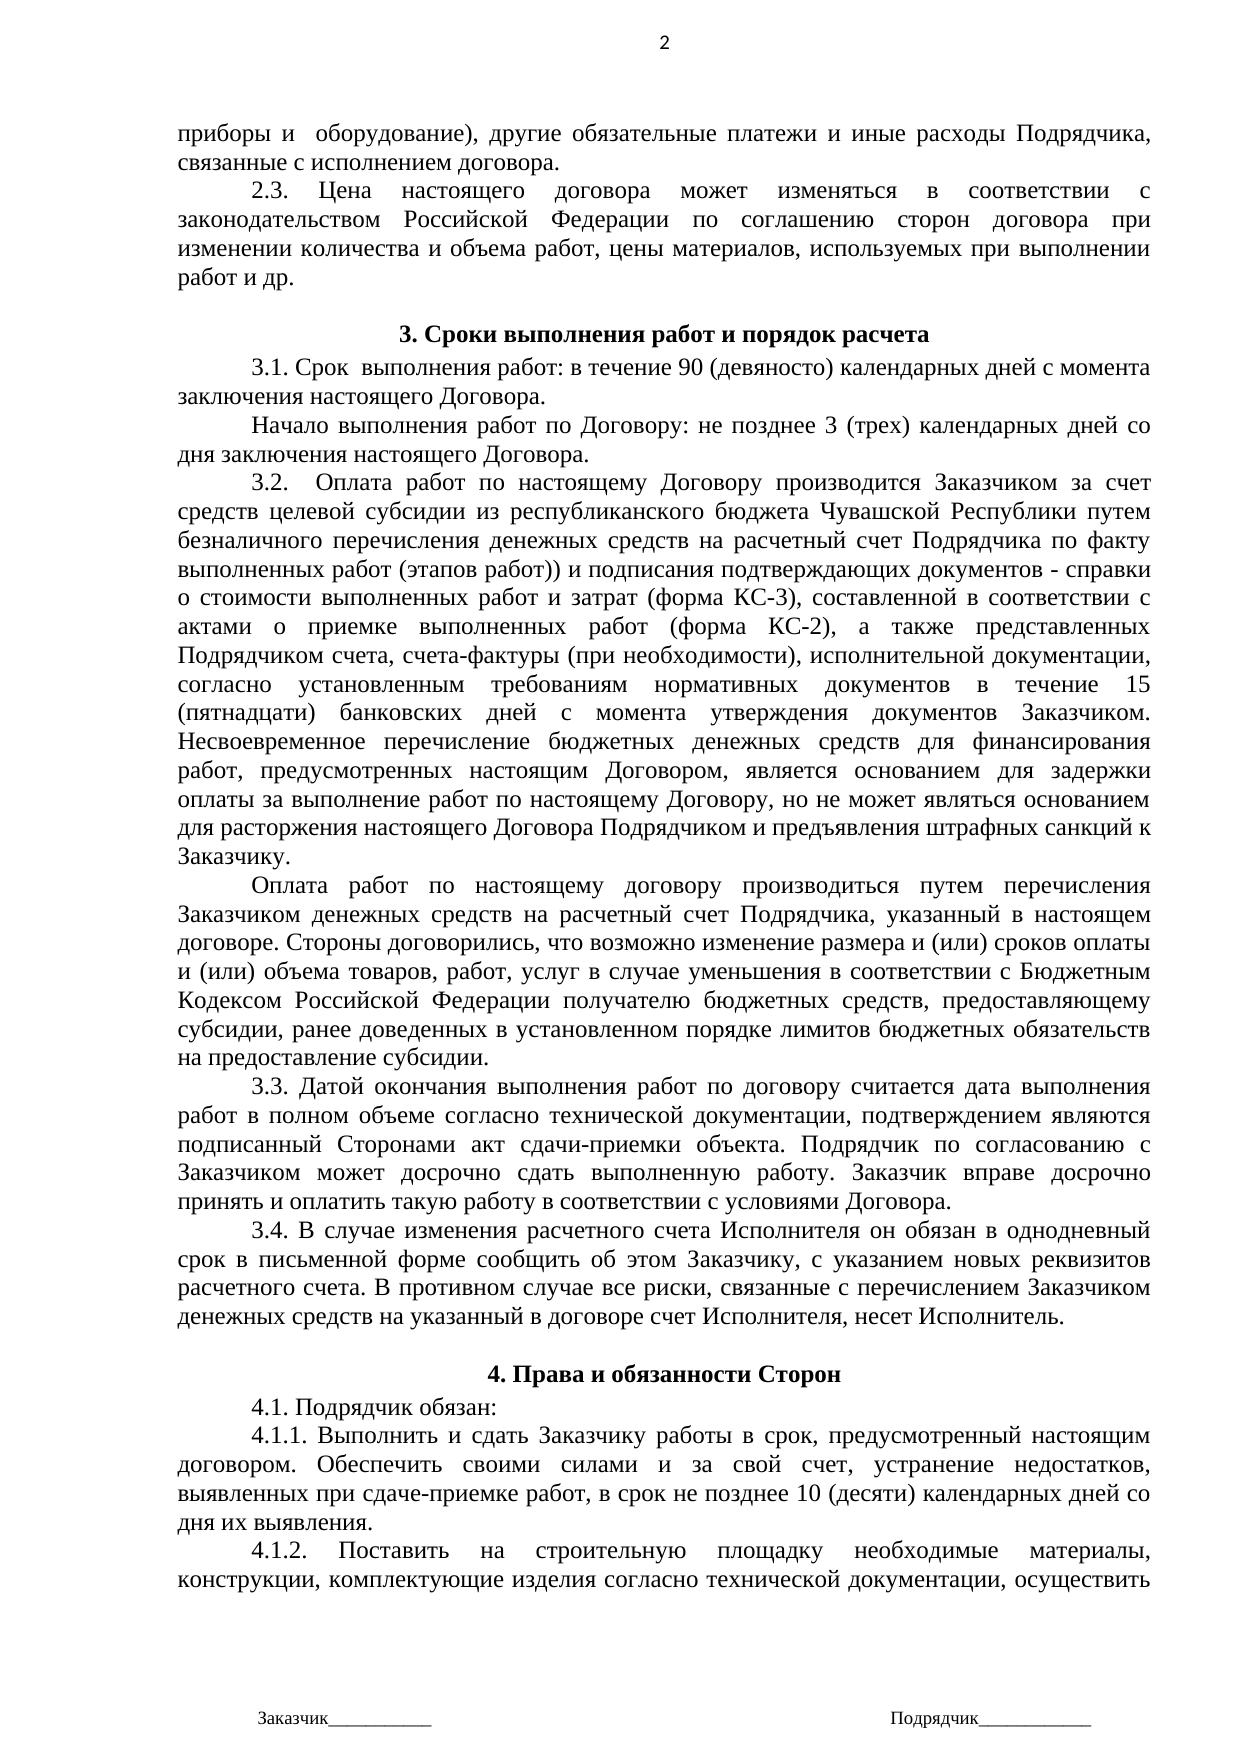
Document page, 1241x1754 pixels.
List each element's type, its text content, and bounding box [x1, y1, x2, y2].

text Оплата работ по настоящему договору производиться путем перечисления Заказчиком денежных средств на расчетный счет Подрядчика, указанный в настоящем договоре. Стороны договорились, что возможно изменение размера и (или) сроков оплаты и (или) объема товаров, работ, услуг в случае уменьшения в соответствии с Бюджетным Кодексом Российской Федерации получателю бюджетных средств, предоставляющему субсидии, ранее доведенных в установленном порядке лимитов бюджетных обязательств на предоставление субсидии. [177, 870, 1152, 1071]
text 3.4. В случае изменения расчетного счета Исполнителя он обязан в однодневный срок в письменной форме сообщить об этом Заказчику, с указанием новых реквизитов расчетного счета. В противном случае все риски, связанные с перечислением Заказчиком денежных средств на указанный в договоре счет Исполнителя, несет Исполнитель. [177, 1215, 1152, 1330]
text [177, 1535, 1152, 1593]
text 2.3. Цена настоящего договора может изменяться в соответствии с законодательством Российской Федерации по соглашению сторон договора при изменении количества и объема работ, цены материалов, используемых при выполнении работ и др. [177, 176, 1152, 291]
text 3. Сроки выполнения работ и порядок расчета [177, 319, 1152, 348]
text 4. Права и обязанности Сторон [177, 1359, 1152, 1387]
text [177, 118, 1152, 176]
text 4.1. Подрядчик обязан: [177, 1392, 1152, 1420]
text 3.3. Датой окончания выполнения работ по договору считается дата выполнения работ в полном объеме согласно технической документации, подтверждением являются подписанный Сторонами акт сдачи-приемки объекта. Подрядчик по согласованию с Заказчиком может досрочно сдать выполненную работу. Заказчик вправе досрочно принять и оплатить такую работу в соответствии с условиями Договора. [177, 1071, 1152, 1215]
text 3.2. Оплата работ по настоящему Договору производится Заказчиком за счет средств целевой субсидии из республиканского бюджета Чувашской Республики путем безналичного перечисления денежных средств на расчетный счет Подрядчика по факту выполненных работ (этапов работ)) и подписания подтверждающих документов - справки о стоимости выполненных работ и затрат (форма КС-3), составленной в соответствии с актами о приемке выполненных работ (форма КС-2), а также представленных Подрядчиком счета, счета-фактуры (при необходимости), исполнительной документации, согласно установленным требованиям нормативных документов в течение 15 (пятнадцати) банковских дней с момента утверждения документов Заказчиком. Несвоевременное перечисление бюджетных денежных средств для финансирования работ, предусмотренных настоящим Договором, является основанием для задержки оплаты за выполнение работ по настоящему Договору, но не может являться основанием для расторжения настоящего Договора Подрядчиком и предъявления штрафных санкций к Заказчику. [177, 467, 1152, 870]
text 4.1.1. Выполнить и сдать Заказчику работы в срок, предусмотренный настоящим договором. Обеспечить своими силами и за свой счет, устранение недостатков, выявленных при сдаче-приемке работ, в срок не позднее 10 (десяти) календарных дней со дня их выявления. [177, 1420, 1152, 1535]
text Начало выполнения работ по Договору: не позднее 3 (трех) календарных дней со дня заключения настоящего Договора. [177, 410, 1152, 467]
text 3.1. Срок выполнения работ: в течение 90 (девяносто) календарных дней с момента заключения настоящего Договора. [177, 352, 1152, 410]
